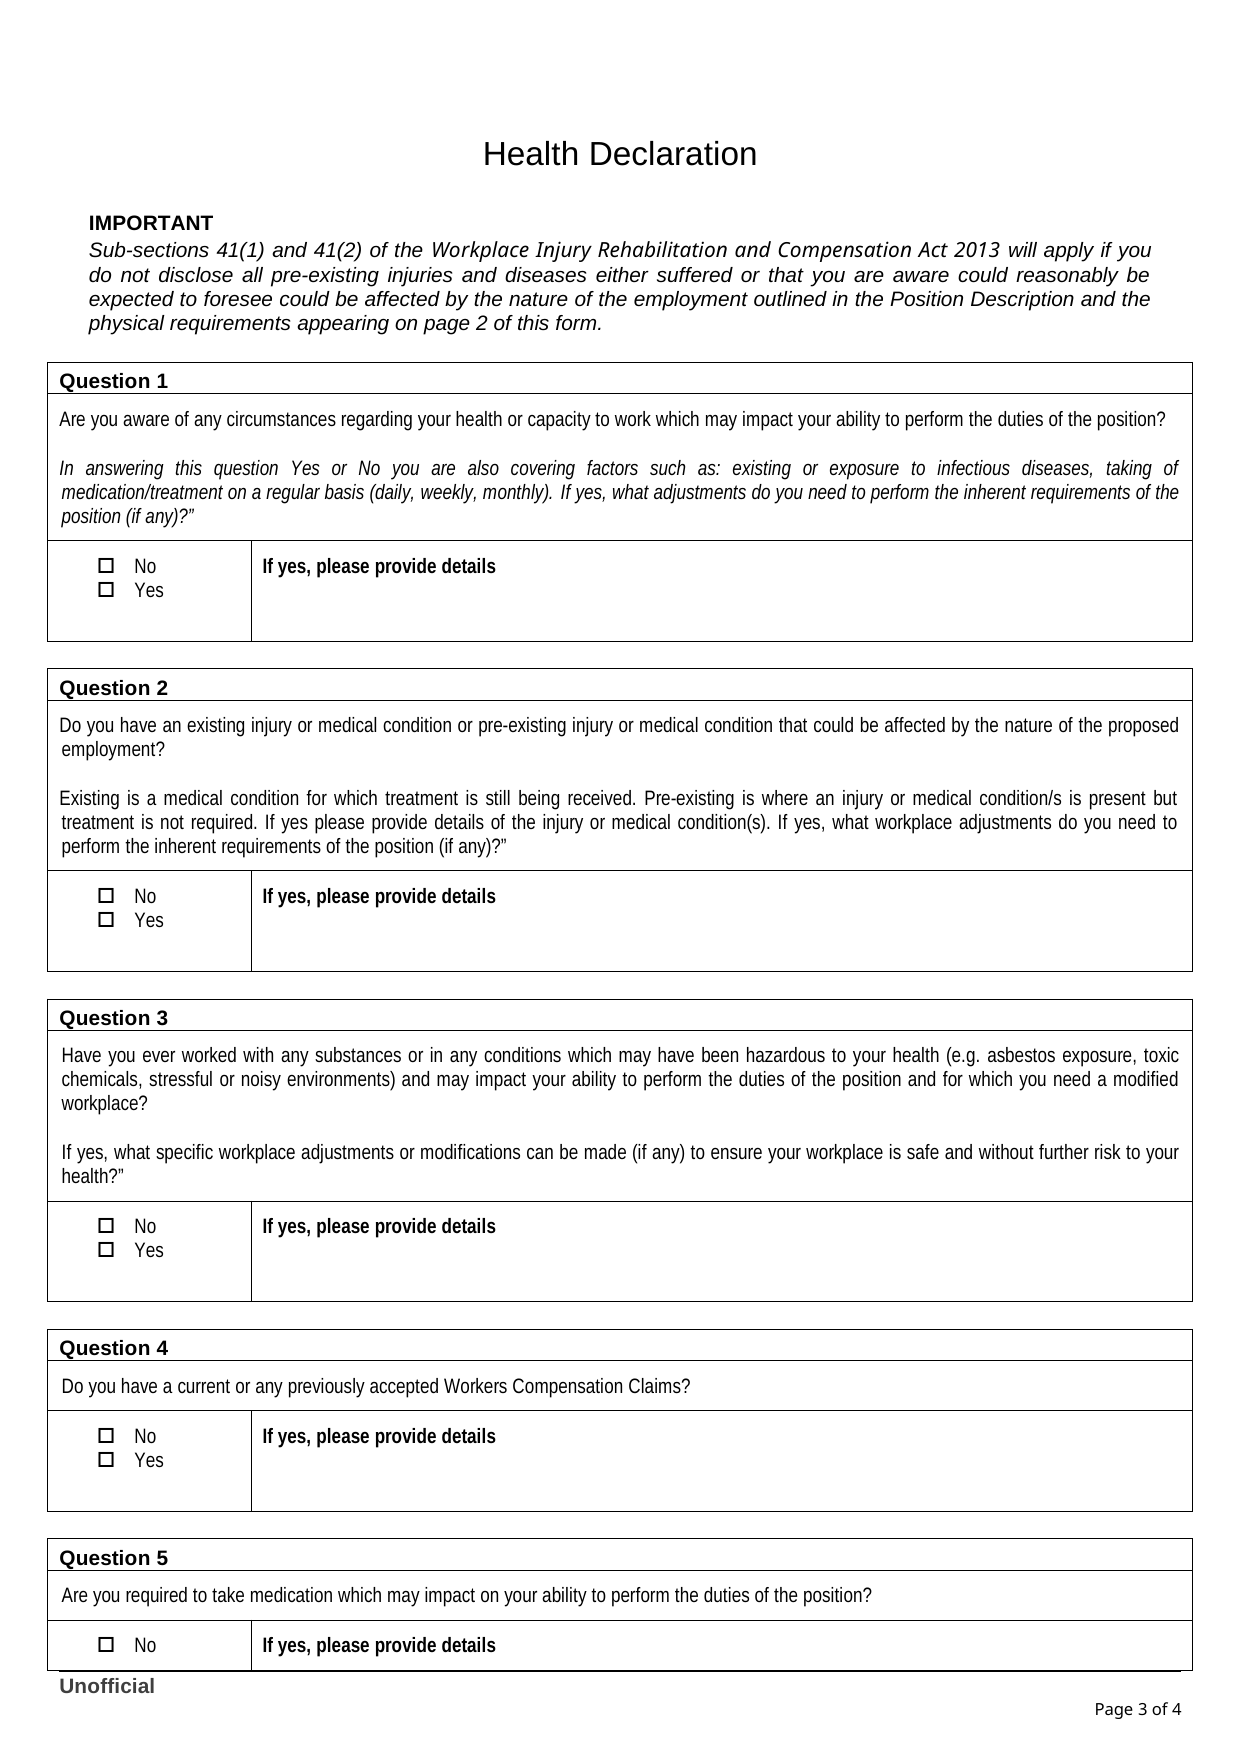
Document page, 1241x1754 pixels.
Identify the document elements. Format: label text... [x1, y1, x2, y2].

table_cell If yes, please provide details [252, 871, 1192, 971]
table_header Question 1 [48, 363, 1192, 393]
text Sub-sections 41(1) and 41(2) of the Workplace Injury Rehabilitation and Compensation Act 2013 will apply if you do not disclose all pre-existing injuries and diseases either suffered or that you are aware could reasonably be expected to foresee could be affected by the nature of the employment outlined in the Position Description and the physical requirements appearing on page 2 of this form. [89, 234, 1152, 335]
table_header Question 3 [48, 1000, 1192, 1030]
table_header Question 4 [48, 1330, 1192, 1360]
table_cell If yes, please provide details [252, 541, 1192, 641]
table_cell No Yes [48, 1621, 251, 1669]
table_cell Are you aware of any circumstances regarding your health or capacity to work which may impact your ability to perform the duties of the position? In answering this question Yes or No you are also covering factors such as: existing or exposure to infectious diseases, taking of medication/treatment on a regular basis (daily, weekly, monthly). If yes, what adjustments do you need to perform the inherent requirements of the position (if any)?” [48, 394, 1192, 540]
table_header Question 2 [48, 669, 1192, 699]
table_cell If yes, please provide details [252, 1202, 1192, 1301]
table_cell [252, 1621, 1192, 1669]
table_cell Do you have a current or any previously accepted Workers Compensation Claims? [48, 1361, 1192, 1410]
table_cell No Yes [48, 541, 251, 641]
table_cell If yes, please provide details [252, 1411, 1192, 1511]
table_cell Are you required to take medication which may impact on your ability to perform the duties of the position? [48, 1571, 1192, 1619]
table_header Question 5 [48, 1539, 1192, 1569]
text Health Declaration [59, 133, 1181, 172]
table_cell No Yes [48, 871, 251, 971]
table_cell No Yes [48, 1411, 251, 1511]
text IMPORTANT [89, 210, 1152, 234]
table_cell Do you have an existing injury or medical condition or pre-existing injury or medical condition that could be affected by the nature of the proposed employment? Existing is a medical condition for which treatment is still being received. Pre-existing is where an injury or medical condition/s is present but treatment is not required. If yes please provide details of the injury or medical condition(s). If yes, what workplace adjustments do you need to perform the inherent requirements of the position (if any)?” [48, 701, 1192, 870]
table_cell No Yes [48, 1202, 251, 1301]
table_cell Have you ever worked with any substances or in any conditions which may have been hazardous to your health (e.g. asbestos exposure, toxic chemicals, stressful or noisy environments) and may impact your ability to perform the duties of the position and for which you need a modified workplace? If yes, what specific workplace adjustments or modifications can be made (if any) to ensure your workplace is safe and without further risk to your health?” [48, 1031, 1192, 1201]
